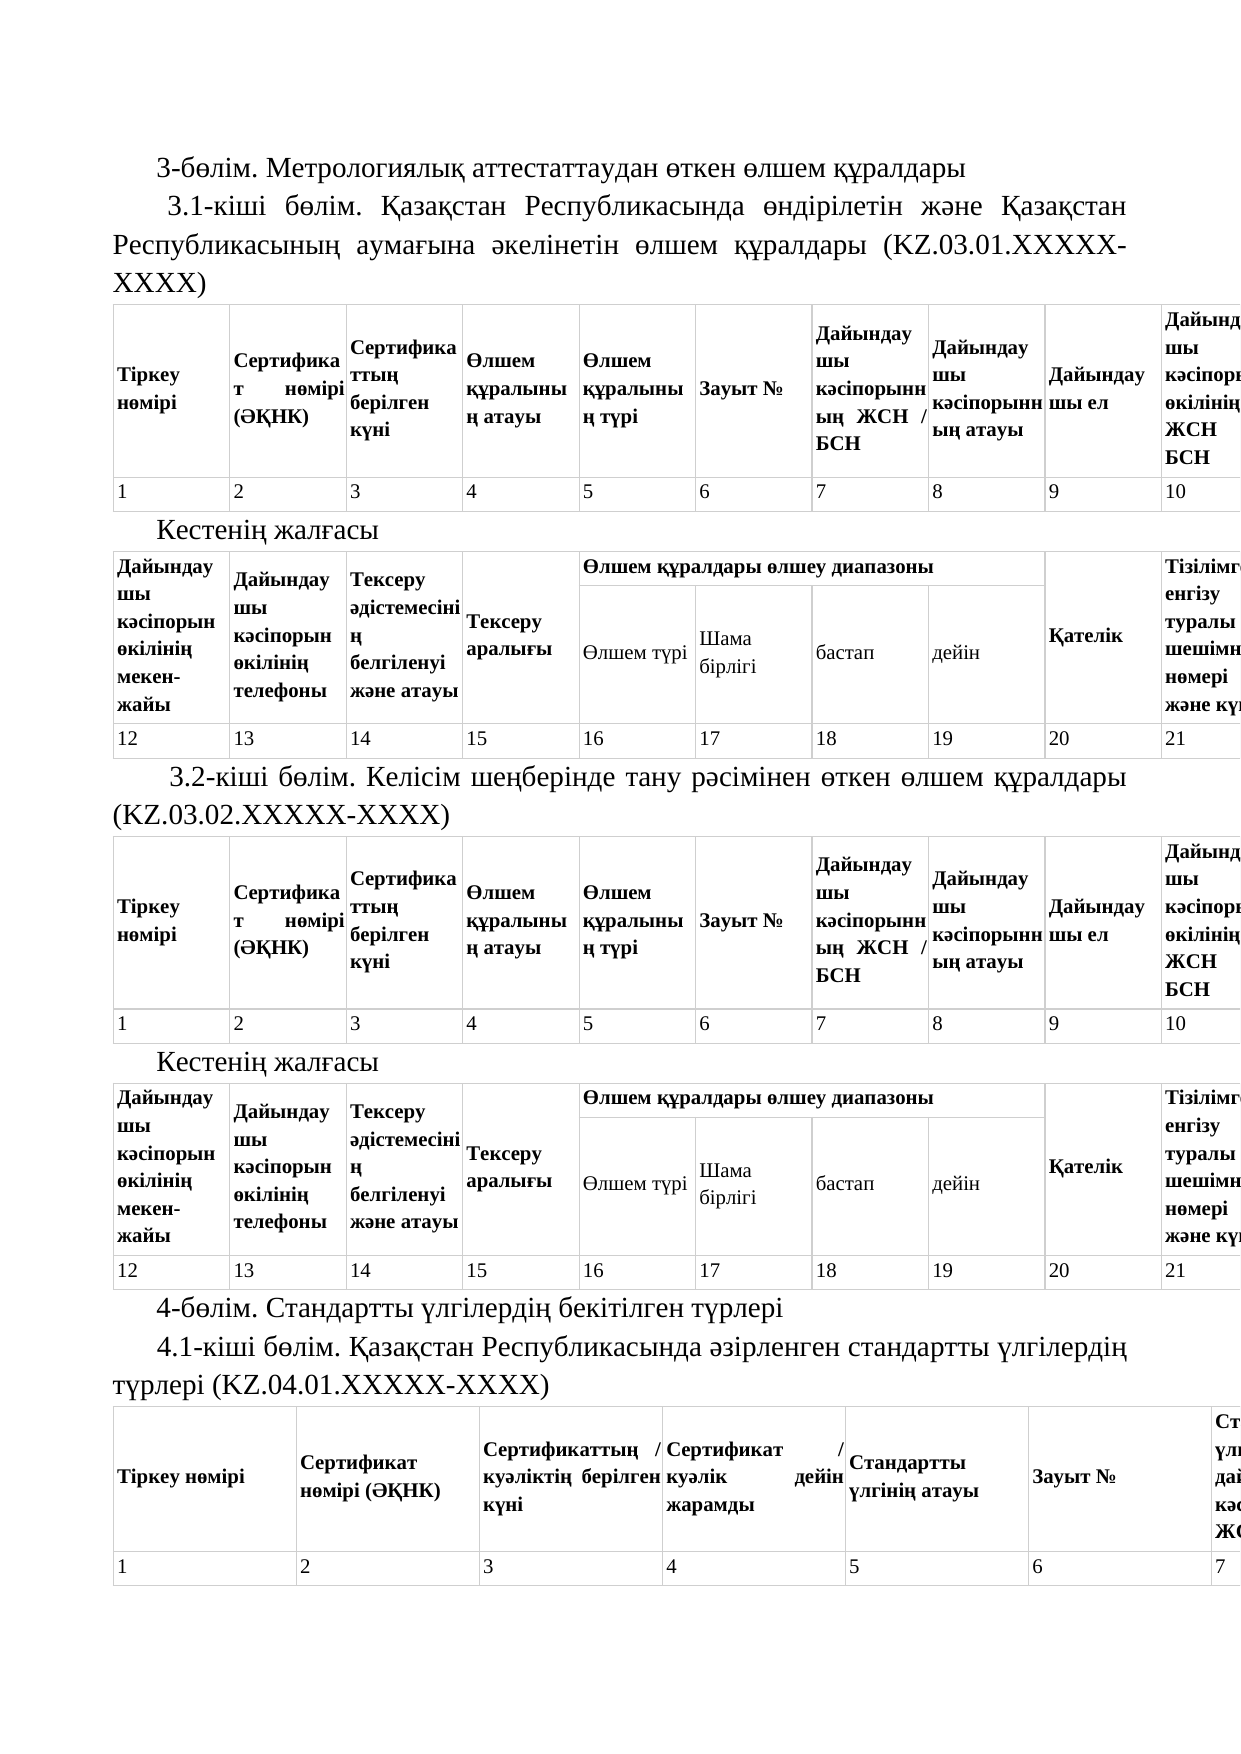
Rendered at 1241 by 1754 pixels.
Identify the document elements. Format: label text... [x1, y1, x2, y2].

table_cell 3 [480, 1552, 662, 1585]
table_cell 5 [580, 478, 695, 511]
table_cell 7 [813, 1010, 928, 1043]
table_header Дайындаушы кәсіпорын өкілінің телефоны [230, 1084, 346, 1255]
table_cell 3 [347, 478, 462, 511]
table_header Тізілімге енгізу туралы шешімнің нөмері және күні [1162, 1084, 1240, 1255]
table_header Сертификаттың / куәліктің берілген күні [480, 1407, 662, 1551]
table_cell 9 [1046, 1010, 1161, 1043]
table_cell 21 [1162, 1256, 1240, 1289]
table_cell 8 [929, 1010, 1044, 1043]
table_cell бастап [813, 586, 928, 723]
table_cell 17 [696, 1256, 811, 1289]
table_header Стандартты үлгілерді дайындаушы кәсіпорынның ЖСН / БСН [1212, 1407, 1240, 1551]
text 3-бөлім. Метрологиялық аттестаттаудан өткен өлшем құралдары [112, 150, 1128, 183]
table_cell дейін [929, 1118, 1044, 1255]
table_header Дайындаушы кәсіпорынның атауы [929, 837, 1044, 1008]
table_cell 4 [463, 478, 579, 511]
table_cell бастап [813, 1118, 928, 1255]
table_cell 13 [230, 724, 346, 757]
text 3.2-кіші бөлім. Келісім шеңберінде тану рәсімінен өткен өлшем құралдары (KZ.03.02.ХХХХХ-ХХХХ) [112, 759, 1128, 831]
table_cell 15 [463, 1256, 579, 1289]
table_header Сертификат / куәлік дейін жарамды [663, 1407, 845, 1551]
table_header Дайындаушы кәсіпорын өкілінің ЖСН / БСН [1162, 305, 1240, 477]
table_header Сертификаттың берілген күні [347, 305, 462, 477]
table_cell 12 [114, 1256, 229, 1289]
table_cell 21 [1162, 724, 1240, 757]
table_cell Өлшем түрі [580, 1118, 695, 1255]
table_cell 12 [114, 724, 229, 757]
table_header Тексеру аралығы [463, 552, 579, 723]
table_cell 8 [929, 478, 1044, 511]
table_cell 2 [230, 478, 346, 511]
table_cell 3 [347, 1010, 462, 1043]
table_cell 9 [1046, 478, 1161, 511]
text 3.1-кіші бөлім. Қазақстан Республикасында өндірілетін және Қазақстан Республикасының аумағына әкелінетін өлшем құралдары (KZ.03.01.ХХХХХ-ХХХХ) [112, 188, 1128, 299]
table_cell 18 [813, 724, 928, 757]
table_cell 7 [813, 478, 928, 511]
table_cell дейін [929, 586, 1044, 723]
table_cell 7 [1212, 1552, 1240, 1585]
table_cell 19 [929, 724, 1044, 757]
table_header Қателік [1046, 552, 1161, 723]
table_cell 19 [929, 1256, 1044, 1289]
table_cell Шама бірлігі [696, 1118, 811, 1255]
table_cell 10 [1162, 478, 1240, 511]
table_header Дайындаушы кәсіпорынның ЖСН / БСН [813, 305, 928, 477]
table_cell 6 [1029, 1552, 1211, 1585]
table_header Сертификаттың берілген күні [347, 837, 462, 1008]
table_cell Өлшем түрі [580, 586, 695, 723]
table_cell 13 [230, 1256, 346, 1289]
table_header Тексеру әдістемесінің белгіленуі және атауы [347, 552, 462, 723]
table_cell 2 [297, 1552, 479, 1585]
table_cell 17 [696, 724, 811, 757]
table_cell 2 [230, 1010, 346, 1043]
table_header Тексеру әдістемесінің белгіленуі және атауы [347, 1084, 462, 1255]
table_cell 16 [580, 1256, 695, 1289]
text 4-бөлім. Стандартты үлгілердің бекітілген түрлері [112, 1290, 1128, 1324]
table_header Дайындаушы кәсіпорынның ЖСН / БСН [813, 837, 928, 1008]
table_header Тексеру аралығы [463, 1084, 579, 1255]
table_header Өлшем құралдары өлшеу диапазоны [580, 1084, 1044, 1117]
table_cell Шама бірлігі [696, 586, 811, 723]
table_header Зауыт № [696, 837, 811, 1008]
table_header Дайындаушы ел [1046, 837, 1161, 1008]
table_cell 15 [463, 724, 579, 757]
table_cell 18 [813, 1256, 928, 1289]
text Кестенің жалғасы [112, 512, 1128, 546]
table_cell 10 [1162, 1010, 1240, 1043]
table_cell 5 [580, 1010, 695, 1043]
table_header Тіркеу нөмірі [114, 837, 229, 1008]
table_header Тіркеу нөмірі [114, 305, 229, 477]
table_header Дайындаушы кәсіпорын өкілінің телефоны [230, 552, 346, 723]
table_header Сертификат нөмірі (ӘҚНК) [230, 305, 346, 477]
table_cell 14 [347, 1256, 462, 1289]
table_cell 20 [1046, 724, 1161, 757]
table_cell 6 [696, 1010, 811, 1043]
table_header Стандартты үлгінің атауы [846, 1407, 1028, 1551]
text 4.1-кіші бөлім. Қазақстан Республикасында әзірленген стандартты үлгілердің түрлері (KZ.04.01.ХХХХХ-ХХХХ) [112, 1329, 1128, 1401]
table_header Зауыт № [1029, 1407, 1211, 1551]
table_header Өлшем құралының атауы [463, 305, 579, 477]
table_cell 1 [114, 1552, 296, 1585]
table_cell 4 [663, 1552, 845, 1585]
table_header Өлшем құралының атауы [463, 837, 579, 1008]
table_cell 1 [114, 478, 229, 511]
table_header Тіркеу нөмірі [114, 1407, 296, 1551]
table_header Дайындаушы кәсіпорын өкілінің ЖСН / БСН [1162, 837, 1240, 1008]
table_header Дайындаушы кәсіпорынның атауы [929, 305, 1044, 477]
table_header Өлшем құралының түрі [580, 305, 695, 477]
table_cell 16 [580, 724, 695, 757]
table_header Сертификат нөмірі (ӘҚНК) [230, 837, 346, 1008]
table_header Тізілімге енгізу туралы шешімнің нөмері және күні [1162, 552, 1240, 723]
table_header Өлшем құралдары өлшеу диапазоны [580, 552, 1044, 585]
table_header Дайындаушы ел [1046, 305, 1161, 477]
table_header Өлшем құралының түрі [580, 837, 695, 1008]
table_cell 1 [114, 1010, 229, 1043]
table_cell 4 [463, 1010, 579, 1043]
table_cell 14 [347, 724, 462, 757]
table_cell 6 [696, 478, 811, 511]
table_header Дайындаушы кәсіпорын өкілінің мекен-жайы [114, 1084, 229, 1255]
table_header Зауыт № [696, 305, 811, 477]
table_cell 20 [1046, 1256, 1161, 1289]
text Кестенің жалғасы [112, 1044, 1128, 1077]
table_header Дайындаушы кәсіпорын өкілінің мекен-жайы [114, 552, 229, 723]
table_header Қателік [1046, 1084, 1161, 1255]
table_header Сертификат нөмірі (ӘҚНК) [297, 1407, 479, 1551]
table_cell 5 [846, 1552, 1028, 1585]
